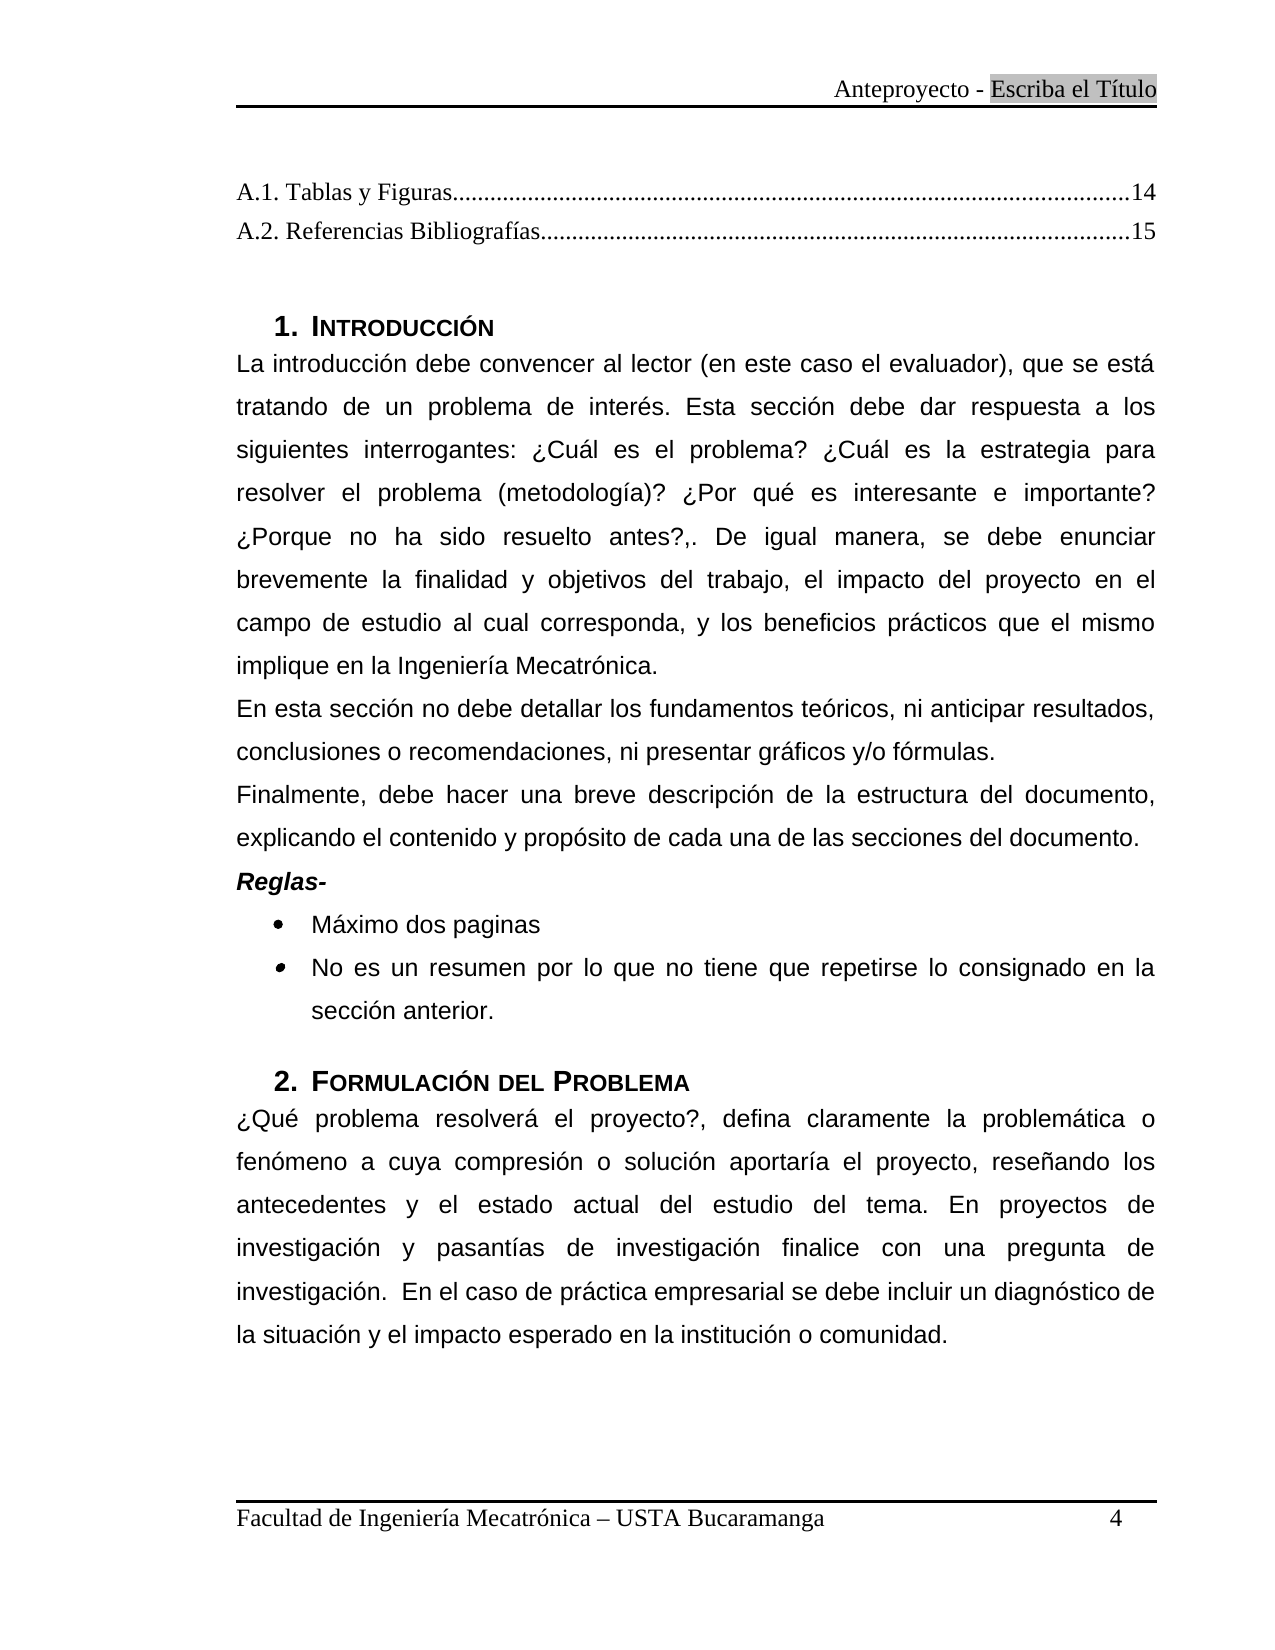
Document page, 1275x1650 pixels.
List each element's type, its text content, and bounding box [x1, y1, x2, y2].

text ¿Qué problema resolverá el proyecto?, defina claramente la problemática o fenómeno a cuya compresión o solución aportaría el proyecto, reseñando los antecedentes y el estado actual del estudio del tema. En proyectos de investigación y pasantías de investigación finalice con una pregunta de investigación. En el caso de práctica empresarial se debe incluir un diagnóstico de la situación y el impacto esperado en la institución o comunidad. [236, 1104, 1157, 1348]
subtitle Formulación del Problema [274, 1064, 1157, 1098]
text La introducción debe convencer al lector (en este caso el evaluador), que se está tratando de un problema de interés. Esta sección debe dar respuesta a los siguientes interrogantes: ¿Cuál es el problema? ¿Cuál es la estrategia para resolver el problema (metodología)? ¿Por qué es interesante e importante? ¿Porque no ha sido resuelto antes?,. De igual manera, se debe enunciar brevemente la finalidad y objetivos del trabajo, el impacto del proyecto en el campo de estudio al cual corresponda, y los beneficios prácticos que el mismo implique en la Ingeniería Mecatrónica. [236, 349, 1157, 680]
text En esta sección no debe detallar los fundamentos teóricos, ni anticipar resultados, conclusiones o recomendaciones, ni presentar gráficos y/o fórmulas. [236, 694, 1157, 766]
subtitle Introducción [274, 309, 1157, 343]
list Máximo dos paginas [274, 910, 1157, 938]
list No es un resumen por lo que no tiene que repetirse lo consignado en la sección anterior. [274, 953, 1157, 1025]
text Finalmente, debe hacer una breve descripción de la estructura del documento, explicando el contenido y propósito de cada una de las secciones del documento. [236, 780, 1157, 852]
text Reglas- [236, 867, 1157, 895]
